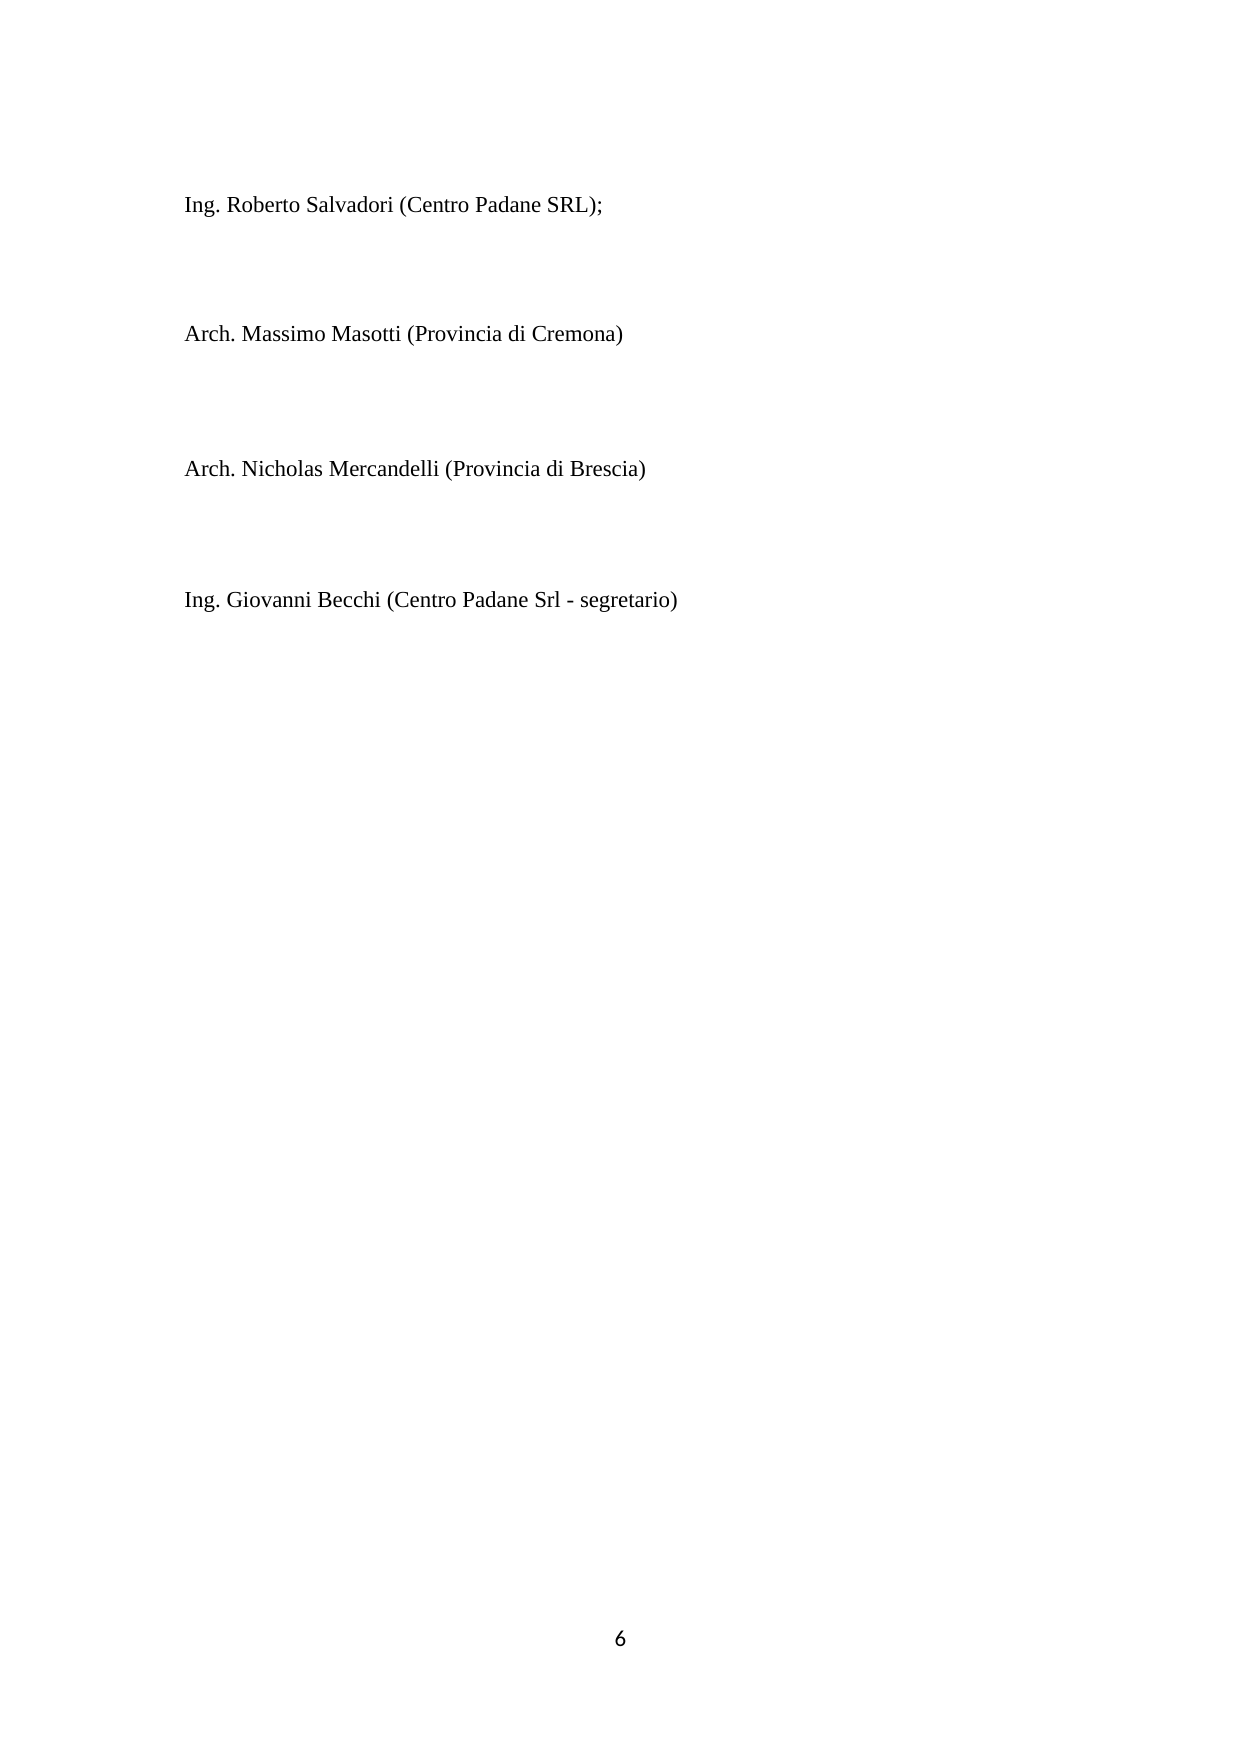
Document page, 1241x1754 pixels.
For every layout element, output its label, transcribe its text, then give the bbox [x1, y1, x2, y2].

text Arch. Massimo Masotti (Provincia di Cremona) [133, 320, 1048, 346]
text Ing. Giovanni Becchi (Centro Padane Srl - segretario) [133, 586, 1048, 612]
text Ing. Roberto Salvadori (Centro Padane SRL); [133, 191, 1048, 217]
text Arch. Nicholas Mercandelli (Provincia di Brescia) [133, 455, 1048, 481]
